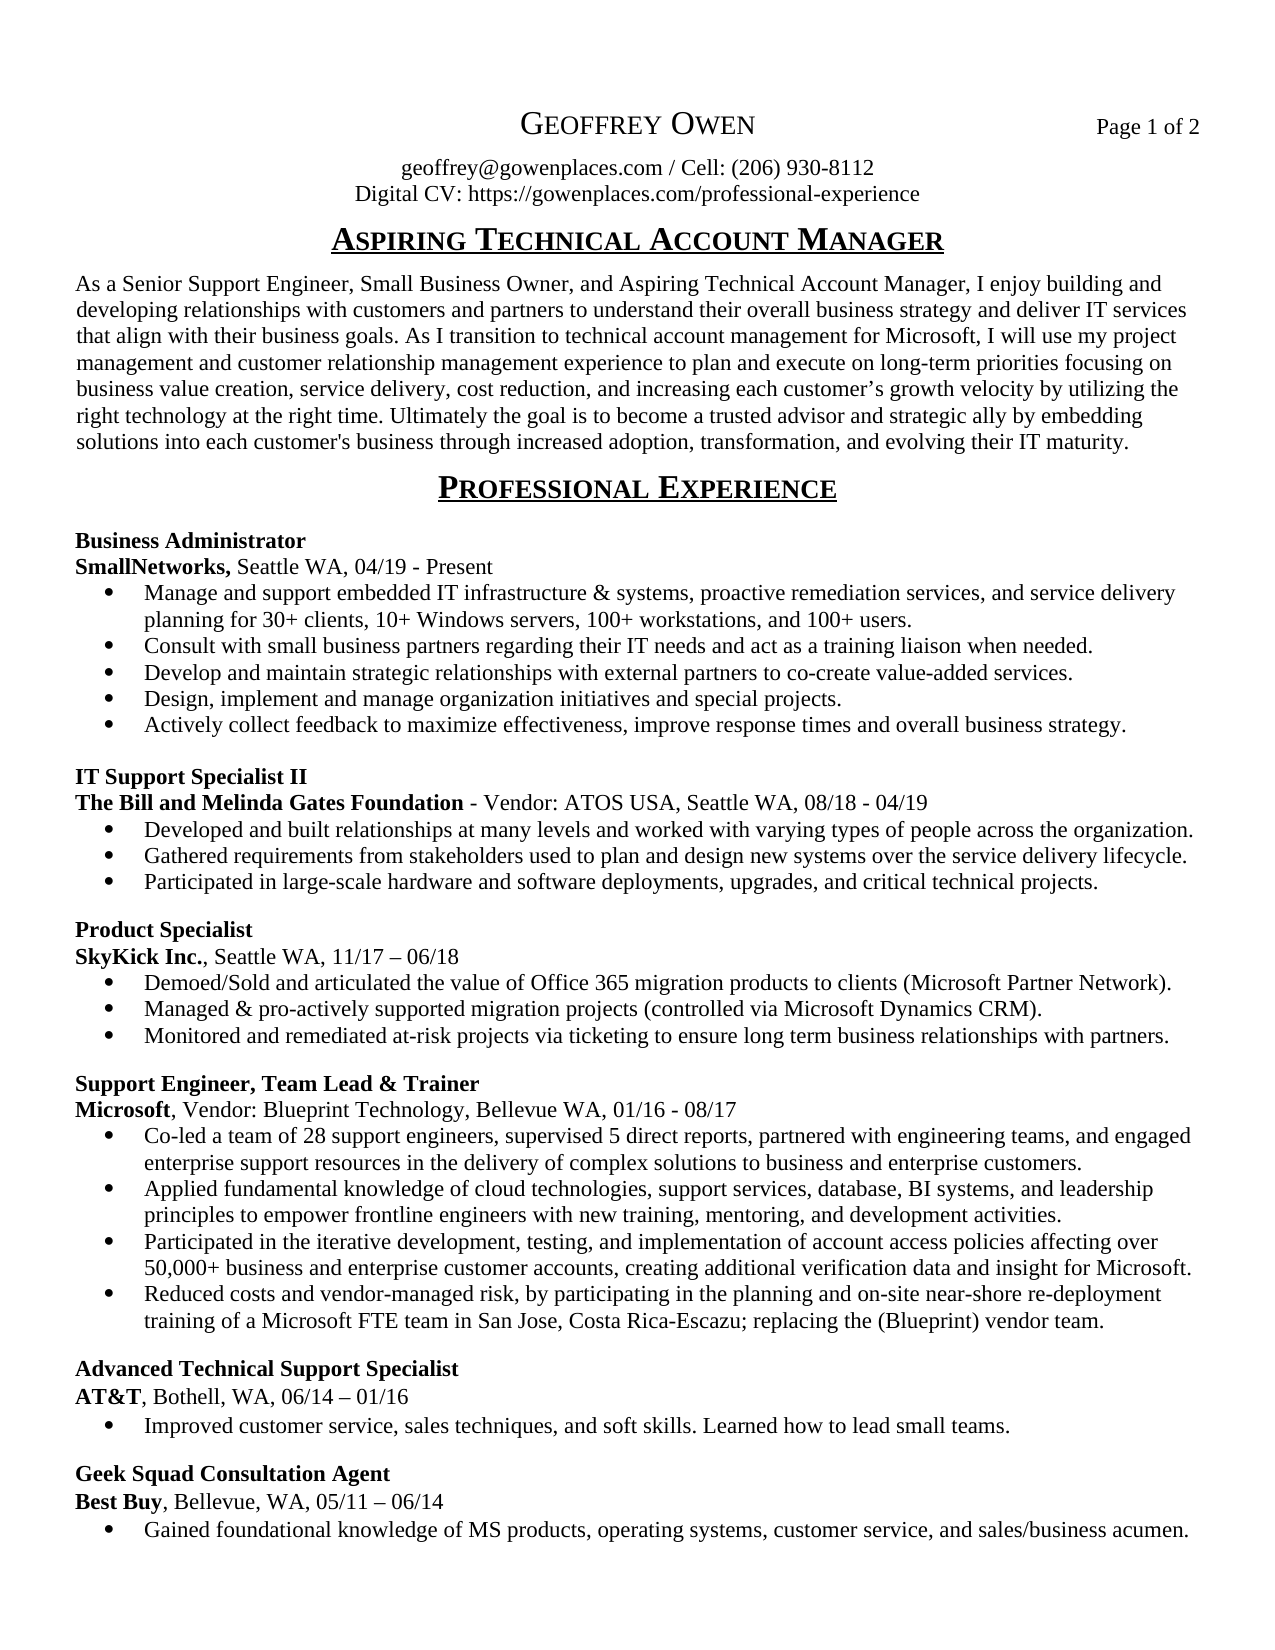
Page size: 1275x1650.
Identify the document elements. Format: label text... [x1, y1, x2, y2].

text Digital CV: https://gowenplaces.com/professional-experience [75, 180, 1200, 207]
text Aspiring Technical Account Manager [75, 219, 1200, 257]
text The Bill and Melinda Gates Foundation - Vendor: ATOS USA, Seattle WA, 08/18 - 04/19 [75, 790, 1200, 816]
text IT Support Specialist II [75, 764, 1200, 790]
list Gained foundational knowledge of MS products, operating systems, customer service, and sales/business acumen. [105, 1516, 1200, 1543]
list Demoed/Sold and articulated the value of Office 365 migration products to clients (Microsoft Partner Network). [105, 969, 1200, 995]
list Developed and built relationships at many levels and worked with varying types of people across the organization. [105, 816, 1200, 842]
text geoffrey@gowenplaces.com / Cell: (206) 930-8112 [75, 154, 1200, 180]
list Applied fundamental knowledge of cloud technologies, support services, database, BI systems, and leadership principles to empower frontline engineers with new training, mentoring, and development activities. [105, 1175, 1200, 1228]
list Develop and maintain strategic relationships with external partners to co-create value-added services. [105, 658, 1200, 685]
text Support Engineer, Team Lead & Trainer [75, 1070, 1200, 1096]
text Microsoft, Vendor: Blueprint Technology, Bellevue WA, 01/16 - 08/17 [75, 1096, 1200, 1122]
list Consult with small business partners regarding their IT needs and act as a training liaison when needed. [105, 632, 1200, 658]
text Geoffrey Owen Page 1 of 2 [141, 103, 1200, 141]
text Geek Squad Consultation Agent [75, 1459, 1200, 1486]
list Participated in the iterative development, testing, and implementation of account access policies affecting over 50,000+ business and enterprise customer accounts, creating additional verification data and insight for Microsoft. [105, 1228, 1200, 1281]
text AT&T, Bothell, WA, 06/14 – 01/16 [75, 1383, 1200, 1409]
list Design, implement and manage organization initiatives and special projects. [105, 685, 1200, 711]
list Improved customer service, sales techniques, and soft skills. Learned how to lead small teams. [105, 1412, 1200, 1438]
list Co-led a team of 28 support engineers, supervised 5 direct reports, partnered with engineering teams, and engaged enterprise support resources in the delivery of complex solutions to business and enterprise customers. [105, 1122, 1200, 1175]
text SkyKick Inc., Seattle WA, 11/17 – 06/18 [75, 943, 1200, 969]
list Reduced costs and vendor-managed risk, by participating in the planning and on-site near-shore re-deployment training of a Microsoft FTE team in San Jose, Costa Rica-Escazu; replacing the (Blueprint) vendor team. [105, 1281, 1200, 1333]
text SmallNetworks, Seattle WA, 04/19 - Present [75, 553, 1200, 579]
list Managed & pro-actively supported migration projects (controlled via Microsoft Dynamics CRM). [105, 995, 1200, 1022]
list Manage and support embedded IT infrastructure & systems, proactive remediation services, and service delivery planning for 30+ clients, 10+ Windows servers, 100+ workstations, and 100+ users. [105, 579, 1200, 632]
text As a Senior Support Engineer, Small Business Owner, and Aspiring Technical Account Manager, I enjoy building and developing relationships with customers and partners to understand their overall business strategy and deliver IT services that align with their business goals. As I transition to technical account management for Microsoft, I will use my project management and customer relationship management experience to plan and execute on long-term priorities focusing on business value creation, service delivery, cost reduction, and increasing each customer’s growth velocity by utilizing the right technology at the right time. Ultimately the goal is to become a trusted advisor and strategic ally by embedding solutions into each customer's business through increased adoption, transformation, and evolving their IT maturity. [75, 270, 1200, 454]
list Gathered requirements from stakeholders used to plan and design new systems over the service delivery lifecycle. [105, 842, 1200, 868]
text Best Buy, Bellevue, WA, 05/11 – 06/14 [75, 1488, 1200, 1514]
text Advanced Technical Support Specialist [75, 1355, 1200, 1381]
list Monitored and remediated at-risk projects via ticketing to ensure long term business relationships with partners. [105, 1022, 1200, 1048]
text Professional Experience [75, 467, 1200, 505]
list Actively collect feedback to maximize effectiveness, improve response times and overall business strategy. [105, 711, 1200, 738]
list Participated in large-scale hardware and software deployments, upgrades, and critical technical projects. [105, 868, 1200, 895]
text Business Administrator [75, 527, 1200, 553]
text Product Specialist [75, 916, 1200, 943]
